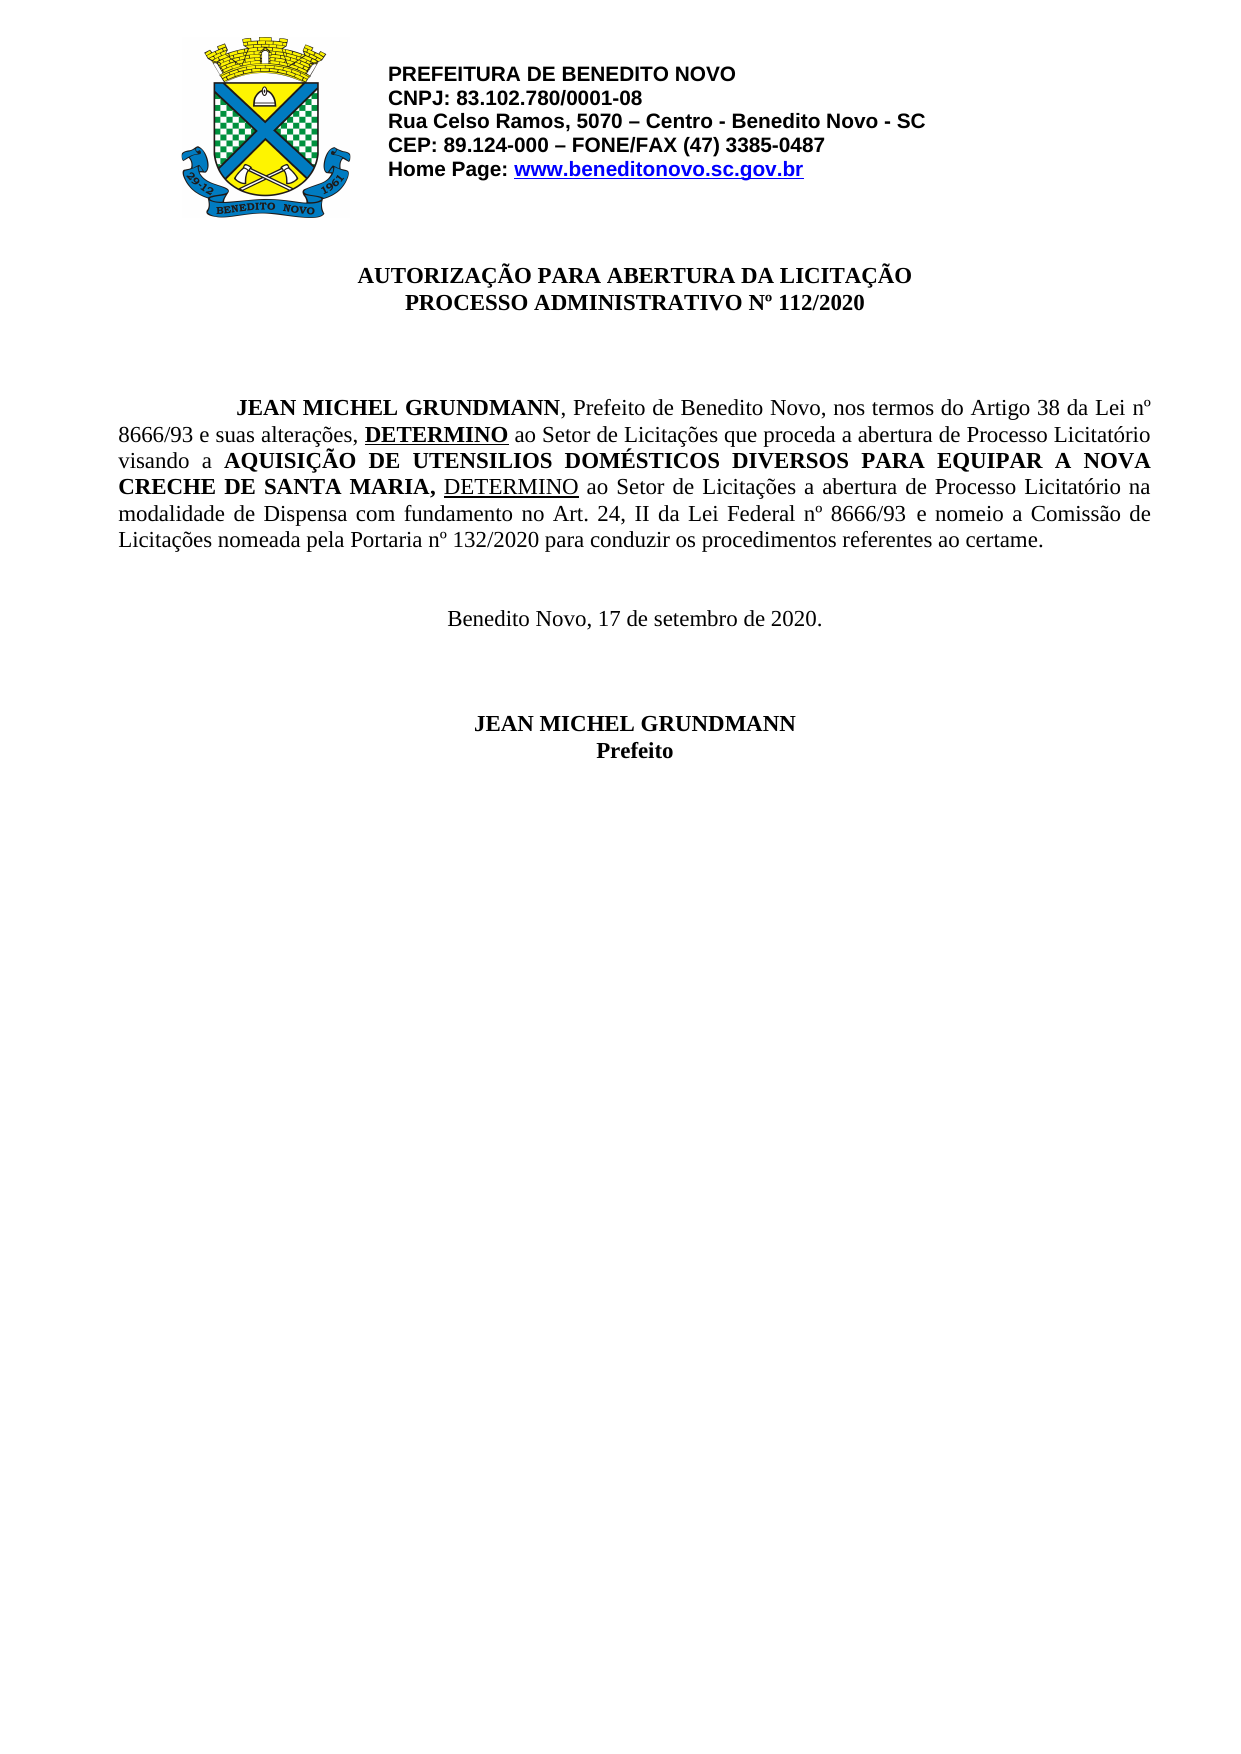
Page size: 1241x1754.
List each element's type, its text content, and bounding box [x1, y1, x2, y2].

text AUTORIZAÇÃO PARA ABERTURA DA LICITAÇÃO [118, 262, 1152, 289]
text Prefeito [118, 737, 1152, 763]
text Benedito Novo, 17 de setembro de 2020. [118, 605, 1152, 631]
text JEAN MICHEL GRUNDMANN, Prefeito de Benedito Novo, nos termos do Artigo 38 da Lei nº 8666/93 e suas alterações, DETERMINO ao Setor de Licitações que proceda a abertura de Processo Licitatório visando a AQUISIÇÃO DE UTENSILIOS DOMÉSTICOS DIVERSOS PARA EQUIPAR A NOVA CRECHE DE SANTA MARIA, DETERMINO ao Setor de Licitações a abertura de Processo Licitatório na modalidade de Dispensa com fundamento no Art. 24, II da Lei Federal nº 8666/93 e nomeio a Comissão de Licitações nomeada pela Portaria nº 132/2020 para conduzir os procedimentos referentes ao certame. [118, 394, 1152, 552]
text PROCESSO ADMINISTRATIVO Nº 112/2020 [118, 289, 1152, 315]
picture [181, 37, 351, 218]
text JEAN MICHEL GRUNDMANN [118, 711, 1152, 737]
